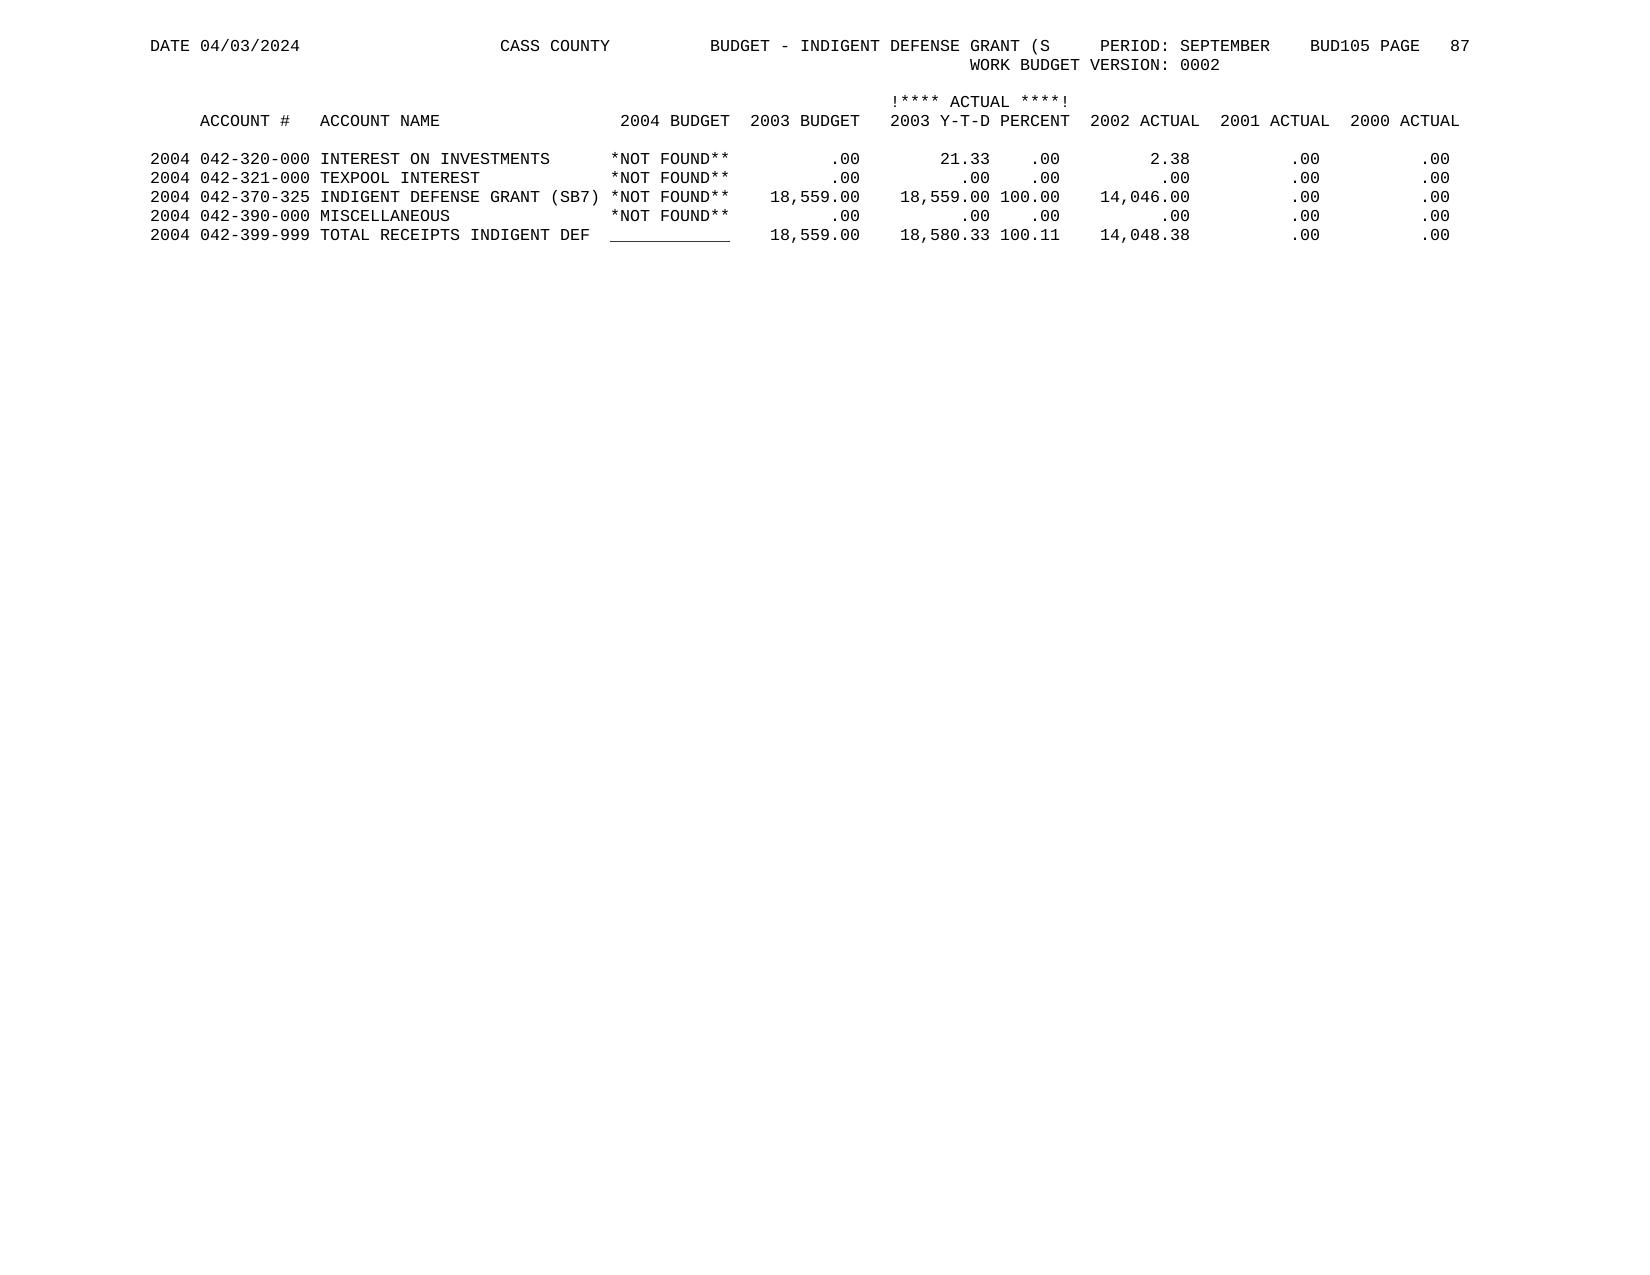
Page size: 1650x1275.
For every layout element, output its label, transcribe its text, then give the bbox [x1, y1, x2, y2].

text 2004 042-390-000 MISCELLANEOUS *NOT FOUND** .00 .00 .00 .00 .00 .00 [150, 207, 1500, 226]
text DATE 04/03/2024 CASS COUNTY BUDGET - INDIGENT DEFENSE GRANT (S PERIOD: SEPTEMBER BUD105 PAGE 87 [150, 37, 1500, 56]
text ACCOUNT # ACCOUNT NAME 2004 BUDGET 2003 BUDGET 2003 Y-T-D PERCENT 2002 ACTUAL 2001 ACTUAL 2000 ACTUAL [150, 113, 1500, 132]
text 2004 042-321-000 TEXPOOL INTEREST *NOT FOUND** .00 .00 .00 .00 .00 .00 [150, 169, 1500, 188]
text WORK BUDGET VERSION: 0002 [150, 56, 1500, 75]
text 2004 042-320-000 INTEREST ON INVESTMENTS *NOT FOUND** .00 21.33 .00 2.38 .00 .00 [150, 151, 1500, 169]
text 2004 042-370-325 INDIGENT DEFENSE GRANT (SB7) *NOT FOUND** 18,559.00 18,559.00 100.00 14,046.00 .00 .00 [150, 188, 1500, 207]
text 2004 042-399-999 TOTAL RECEIPTS INDIGENT DEF ____________ 18,559.00 18,580.33 100.11 14,048.38 .00 .00 [150, 226, 1500, 245]
text !**** ACTUAL ****! [150, 94, 1500, 113]
